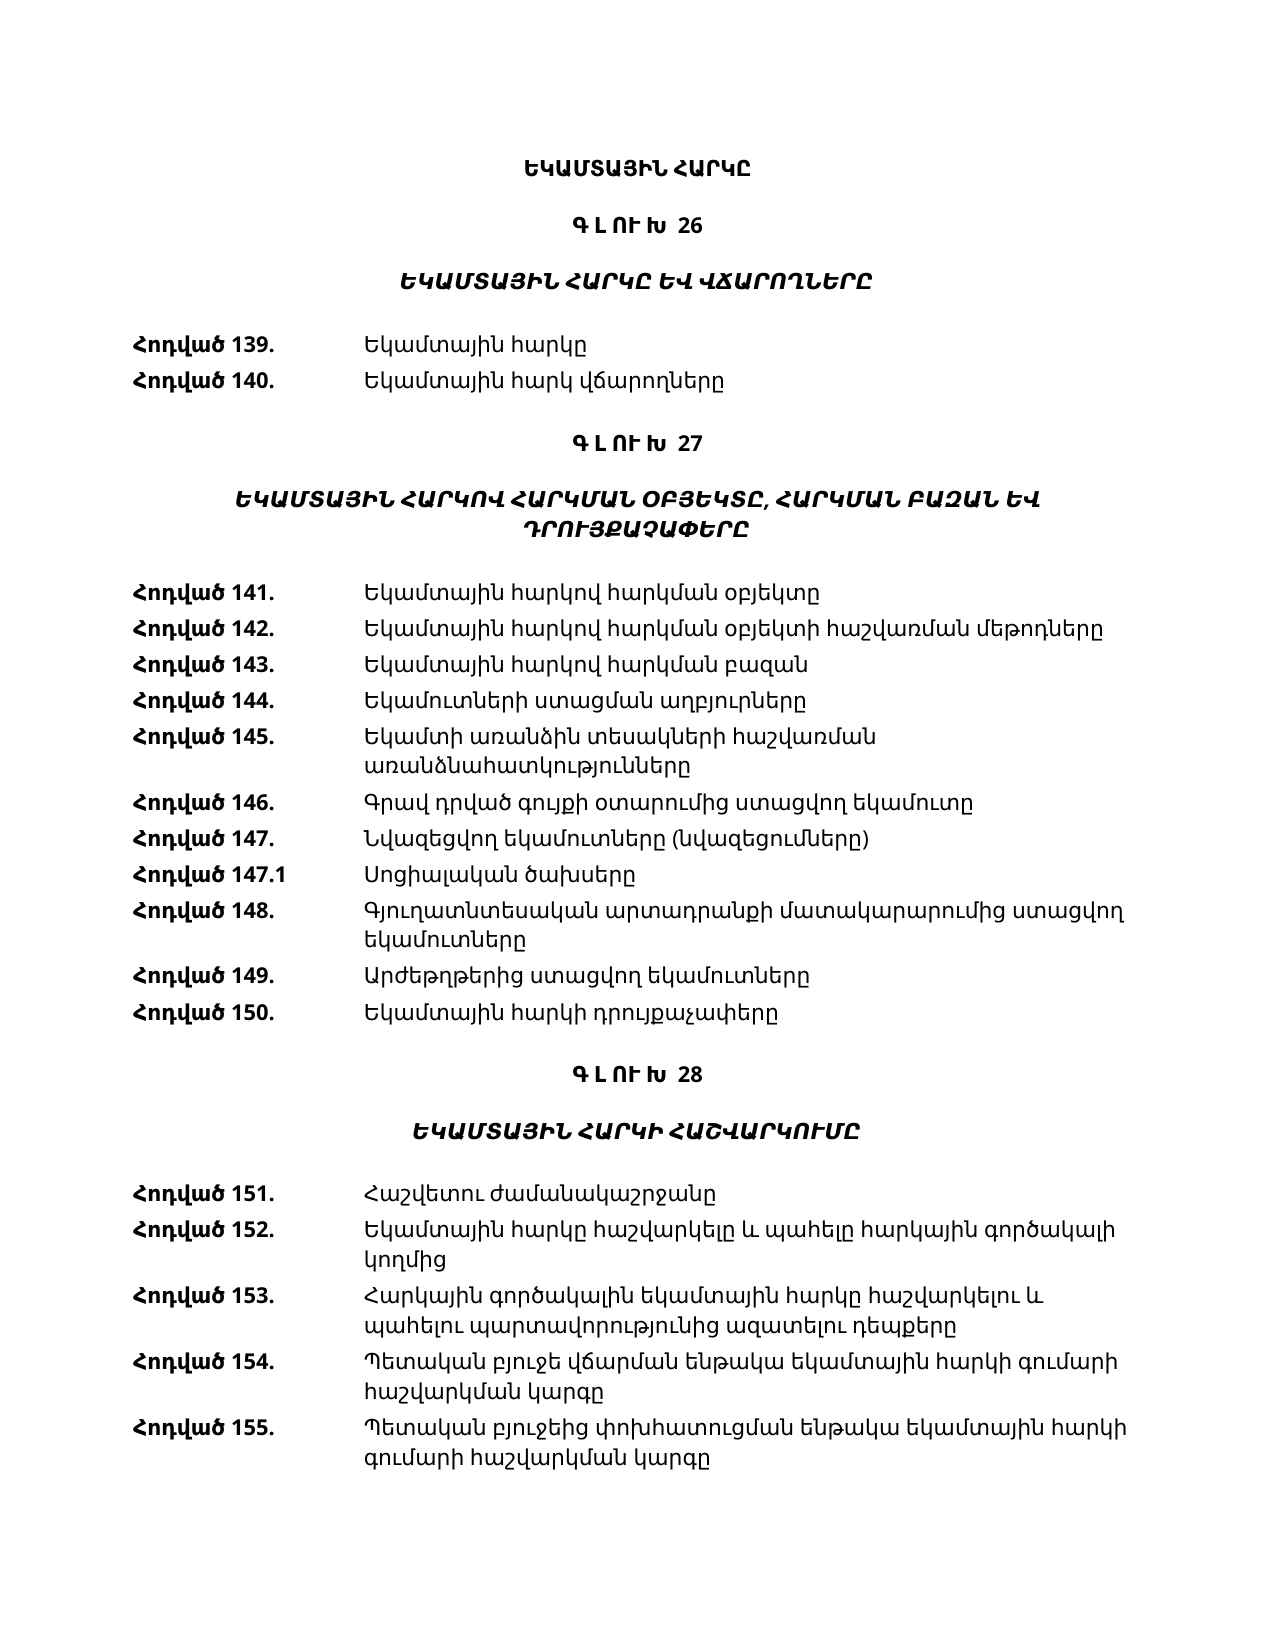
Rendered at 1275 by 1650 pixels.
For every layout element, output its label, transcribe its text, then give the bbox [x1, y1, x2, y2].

table_cell Հոդված 147. [130, 819, 360, 855]
table_cell Եկամտային հարկով հարկման բազան [360, 645, 1145, 681]
table_cell Եկամտային հարկով հարկման օբյեկտի հաշվառման մեթոդները [360, 609, 1145, 645]
table_cell Եկամտային հարկով հարկման օբյեկտը [360, 573, 1145, 609]
table_cell Հոդված 139. [130, 326, 360, 362]
table_cell Հոդված 140. [130, 362, 360, 398]
table_cell Հոդված 153. [130, 1277, 360, 1343]
table_cell Եկամտի առանձին տեսակների հաշվառման առանձնահատկությունները [360, 718, 1145, 783]
table_cell Եկամտային հարկը հաշվարկելը և պահելը հարկային գործակալի կողմից [360, 1211, 1145, 1277]
table_cell Հոդված 152. [130, 1211, 360, 1277]
table_cell Հոդված 146. [130, 783, 360, 819]
table_cell Հոդված 148. [130, 891, 360, 957]
table_cell Հոդված 142. [130, 609, 360, 645]
table_cell Հոդված 150. [130, 993, 360, 1029]
table_cell Հոդված 145. [130, 718, 360, 783]
table_cell Պետական բյուջեից փոխհատուցման ենթակա եկամտային հարկի գումարի հաշվարկման կարգը [360, 1409, 1145, 1474]
table_cell Հարկային գործակալին եկամտային հարկը հաշվարկելու և պահելու պարտավորությունից ազատելու դեպքերը [360, 1277, 1145, 1343]
table_cell Հոդված 151. [130, 1175, 360, 1211]
table_cell Պետական բյուջե վճարման ենթակա եկամտային հարկի գումարի հաշվարկման կարգը [360, 1343, 1145, 1409]
table_cell Սոցիալական ծախսերը [360, 855, 1145, 891]
table_cell Գյուղատնտեսական արտադրանքի մատակարարումից ստացվող եկամուտները [360, 891, 1145, 957]
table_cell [130, 150, 1145, 326]
table_cell Արժեթղթերից ստացվող եկամուտները [360, 957, 1145, 993]
table_cell Եկամտային հարկի դրույքաչափերը [360, 993, 1145, 1029]
table_cell Գրավ դրված գույքի օտարումից ստացվող եկամուտը [360, 783, 1145, 819]
table_cell Հոդված 147.1 [130, 855, 360, 891]
table_cell Հաշվետու ժամանակաշրջանը [360, 1175, 1145, 1211]
table_cell Հոդված 149. [130, 957, 360, 993]
table_cell Հոդված 141. [130, 573, 360, 609]
table_cell Հոդված 155. [130, 1409, 360, 1474]
table_cell Եկամուտների ստացման աղբյուրները [360, 681, 1145, 717]
table_cell Եկամտային հարկը [360, 326, 1145, 362]
table_cell Գ Լ ՈՒ Խ 28 ԵԿԱՄՏԱՅԻՆ ՀԱՐԿԻ ՀԱՇՎԱՐԿՈՒՄԸ [130, 1029, 1145, 1175]
table_cell Հոդված 143. [130, 645, 360, 681]
table_cell Հոդված 144. [130, 681, 360, 717]
table_cell Հոդված 154. [130, 1343, 360, 1409]
table_cell Նվազեցվող եկամուտները (նվազեցումները) [360, 819, 1145, 855]
table_cell Գ Լ ՈՒ Խ 27 ԵԿԱՄՏԱՅԻՆ ՀԱՐԿՈՎ ՀԱՐԿՄԱՆ ՕԲՅԵԿՏԸ, ՀԱՐԿՄԱՆ ԲԱԶԱՆ ԵՎ ԴՐՈՒՅՔԱՉԱՓԵՐԸ [130, 398, 1145, 573]
table_cell Եկամտային հարկ վճարողները [360, 362, 1145, 398]
